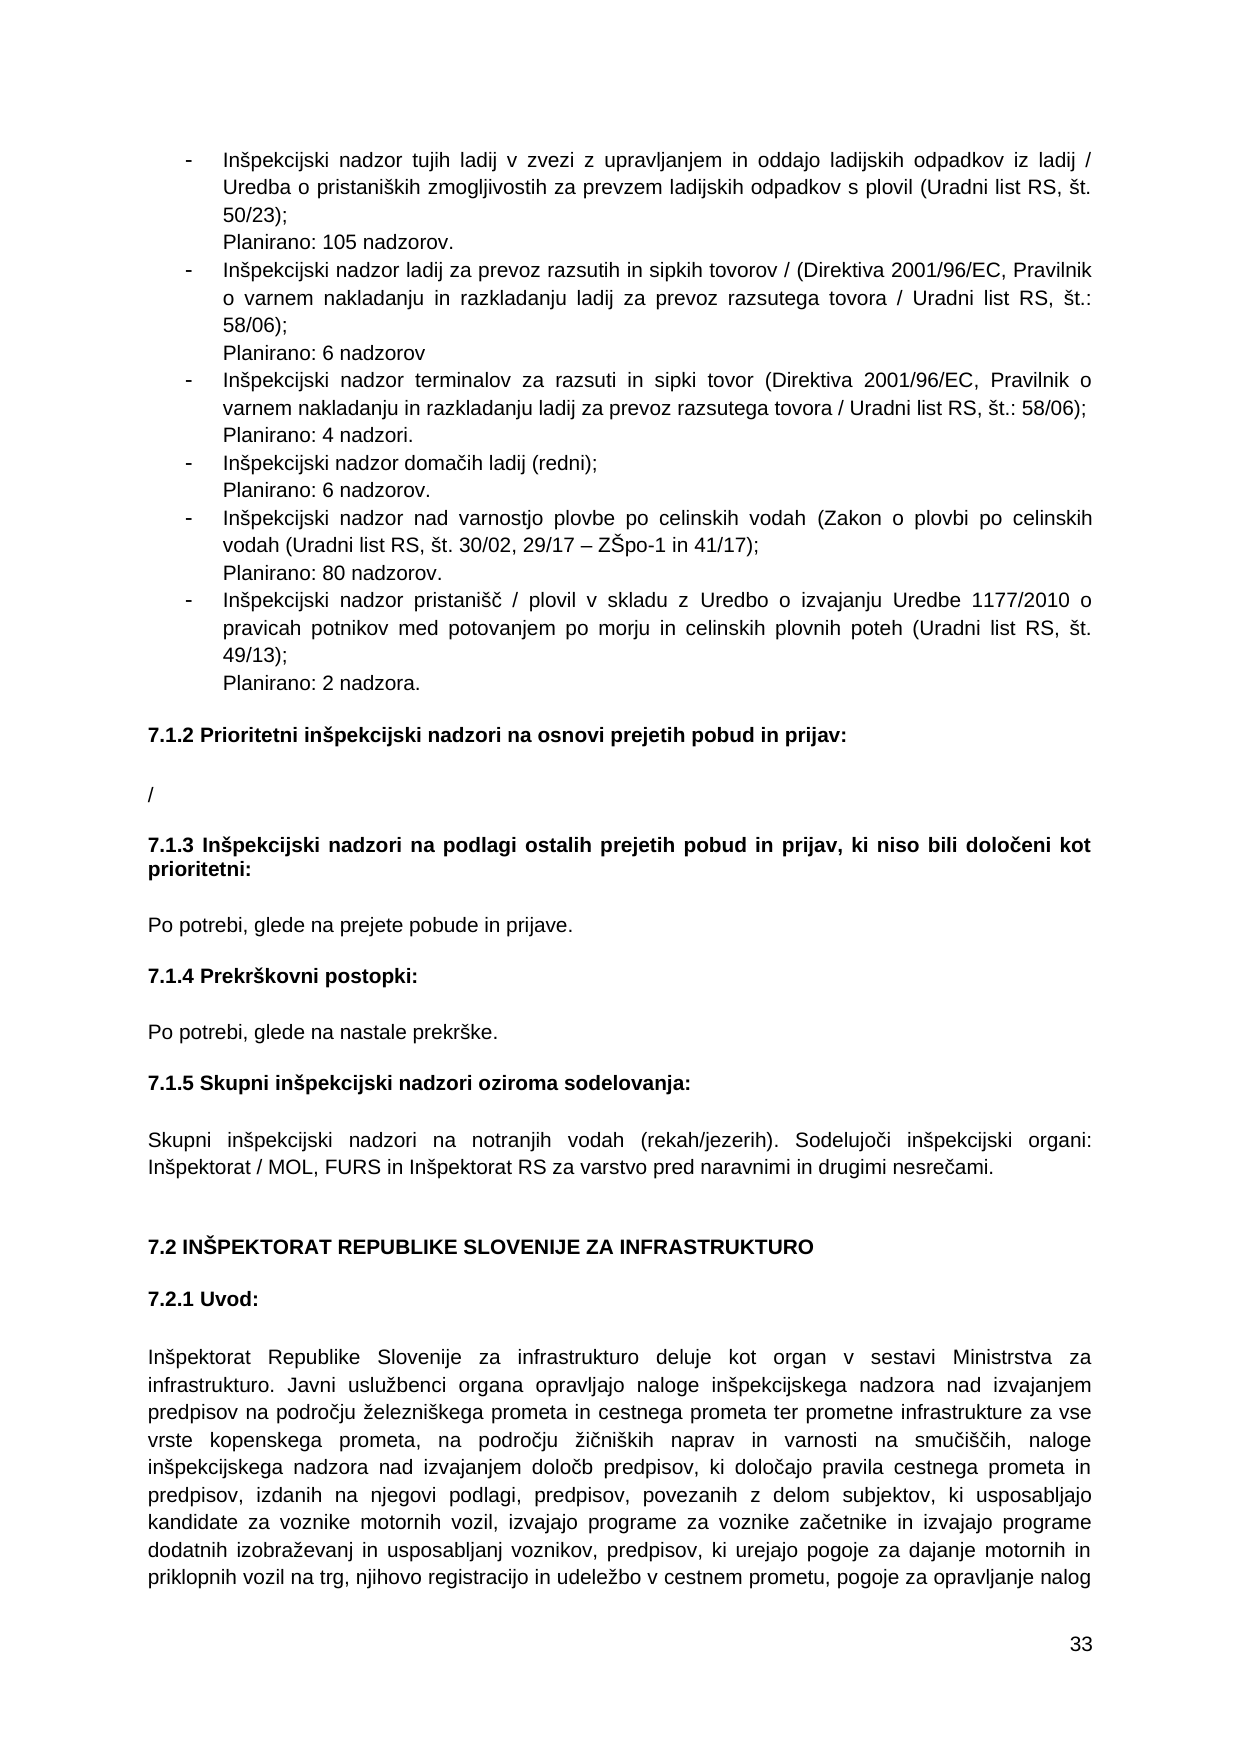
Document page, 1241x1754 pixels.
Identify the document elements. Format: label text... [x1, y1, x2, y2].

list Planirano: 4 nadzori. [223, 423, 1093, 447]
list Inšpekcijski nadzor pristanišč / plovil v skladu z Uredbo o izvajanju Uredbe 1177/2010 o pravicah potnikov med potovanjem po morju in celinskih plovnih poteh (Uradni list RS, št. 49/13); [185, 588, 1093, 667]
text Po potrebi, glede na prejete pobude in prijave. [148, 913, 1093, 937]
text Po potrebi, glede na nastale prekrške. [148, 1019, 1093, 1043]
list Planirano: 6 nadzorov. [223, 478, 1093, 502]
list Planirano: 105 nadzorov. [223, 230, 1093, 254]
text / [148, 781, 1093, 808]
subtitle 7.2.1 Uvod: [148, 1287, 1093, 1311]
list Planirano: 80 nadzorov. [223, 561, 1093, 584]
list Inšpekcijski nadzor tujih ladij v zvezi z upravljanjem in oddajo ladijskih odpadkov iz ladij / Uredba o pristaniških zmogljivostih za prevzem ladijskih odpadkov s plovil (Uradni list RS, št. 50/23); [185, 148, 1093, 227]
subtitle 7.1.5 Skupni inšpekcijski nadzori oziroma sodelovanja: [148, 1070, 1093, 1094]
list Planirano: 6 nadzorov [223, 340, 1093, 364]
list Inšpekcijski nadzor terminalov za razsuti in sipki tovor (Direktiva 2001/96/EC, Pravilnik o varnem nakladanju in razkladanju ladij za prevoz razsutega tovora / Uradni list RS, št.: 58/06); [185, 368, 1093, 419]
list Inšpekcijski nadzor nad varnostjo plovbe po celinskih vodah (Zakon o plovbi po celinskih vodah (Uradni list RS, št. 30/02, 29/17 – ZŠpo-1 in 41/17); [185, 506, 1093, 557]
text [148, 1345, 1093, 1589]
list Inšpekcijski nadzor ladij za prevoz razsutih in sipkih tovorov / (Direktiva 2001/96/EC, Pravilnik o varnem nakladanju in razkladanju ladij za prevoz razsutega tovora / Uradni list RS, št.: 58/06); [185, 258, 1093, 337]
list Inšpekcijski nadzor domačih ladij (redni); [185, 450, 1093, 474]
subtitle 7.1.4 Prekrškovni postopki: [148, 963, 1093, 987]
subtitle 7.1.2 Prioritetni inšpekcijski nadzori na osnovi prejetih pobud in prijav: [148, 723, 1093, 747]
text Skupni inšpekcijski nadzori na notranjih vodah (rekah/jezerih). Sodelujoči inšpekcijski organi: Inšpektorat / MOL, FURS in Inšpektorat RS za varstvo pred naravnimi in drugimi nesrečami. [148, 1128, 1093, 1179]
list Planirano: 2 nadzora. [223, 671, 1093, 695]
subtitle 7.1.3 Inšpekcijski nadzori na podlagi ostalih prejetih pobud in prijav, ki niso bili določeni kot prioritetni: [148, 833, 1093, 881]
subtitle 7.2 INŠPEKTORAT REPUBLIKE SLOVENIJE ZA INFRASTRUKTURO [148, 1235, 1093, 1259]
